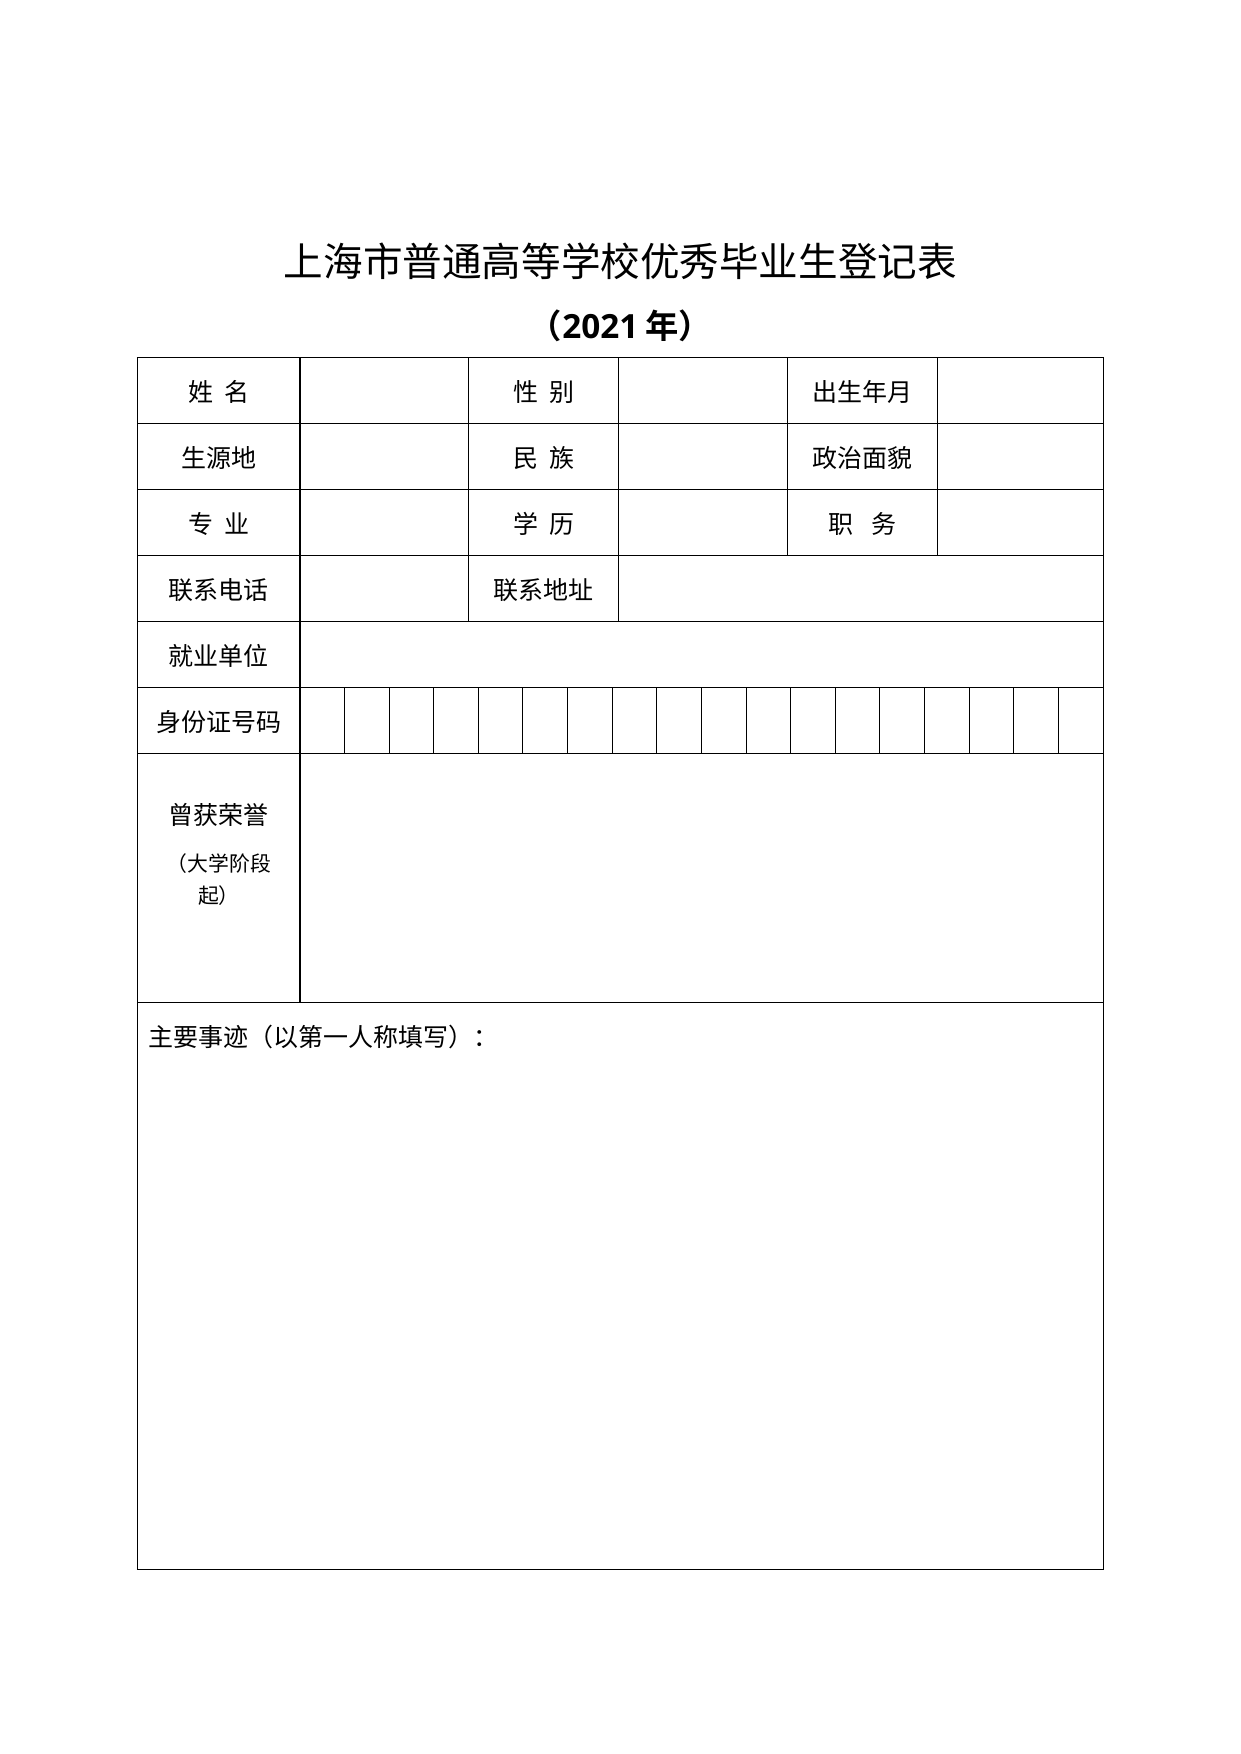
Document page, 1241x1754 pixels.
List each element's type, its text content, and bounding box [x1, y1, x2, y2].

table_cell 专 业 [138, 490, 299, 555]
table_cell [434, 688, 478, 753]
table_cell [1014, 688, 1058, 753]
table_cell [747, 688, 790, 753]
table_cell [345, 688, 389, 753]
table_cell [479, 688, 522, 753]
table_cell [301, 556, 468, 621]
table_cell 学 历 [469, 490, 618, 555]
table_cell 生源地 [138, 424, 299, 489]
table_cell [390, 688, 433, 753]
table_header [938, 358, 1103, 423]
table_cell [301, 490, 468, 555]
table_header [301, 358, 468, 423]
table_cell 身份证号码 [138, 688, 299, 753]
table_cell [702, 688, 746, 753]
table_cell [301, 754, 1103, 1002]
table_cell [568, 688, 612, 753]
table_cell [301, 622, 1103, 687]
table_cell 联系电话 [138, 556, 299, 621]
table_cell [1059, 688, 1103, 753]
table_cell [613, 688, 656, 753]
table_cell 民 族 [469, 424, 618, 489]
table_cell 主要事迹（以第一人称填写）： [138, 1003, 1103, 1569]
table_cell [301, 424, 468, 489]
table_header [619, 358, 787, 423]
table_cell [657, 688, 701, 753]
table_cell [836, 688, 879, 753]
table_cell [301, 688, 344, 753]
table_cell 职 务 [788, 490, 937, 555]
table_cell [880, 688, 924, 753]
table_header 姓 名 [138, 358, 299, 423]
table_cell 就业单位 [138, 622, 299, 687]
table_cell [619, 556, 1103, 621]
table_header 出生年月 [788, 358, 937, 423]
text （2021年） [187, 292, 1053, 357]
table_cell [619, 490, 787, 555]
table_cell 政治面貌 [788, 424, 937, 489]
table_cell [791, 688, 835, 753]
table_cell [619, 424, 787, 489]
table_header 性 别 [469, 358, 618, 423]
table_cell [523, 688, 567, 753]
table_cell 曾获荣誉 （大学阶段起） [138, 754, 299, 1002]
table_cell [938, 490, 1103, 555]
table_cell 联系地址 [469, 556, 618, 621]
table_cell [970, 688, 1013, 753]
table_cell [925, 688, 969, 753]
table_cell [938, 424, 1103, 489]
text 上海市普通高等学校优秀毕业生登记表 [187, 227, 1053, 292]
